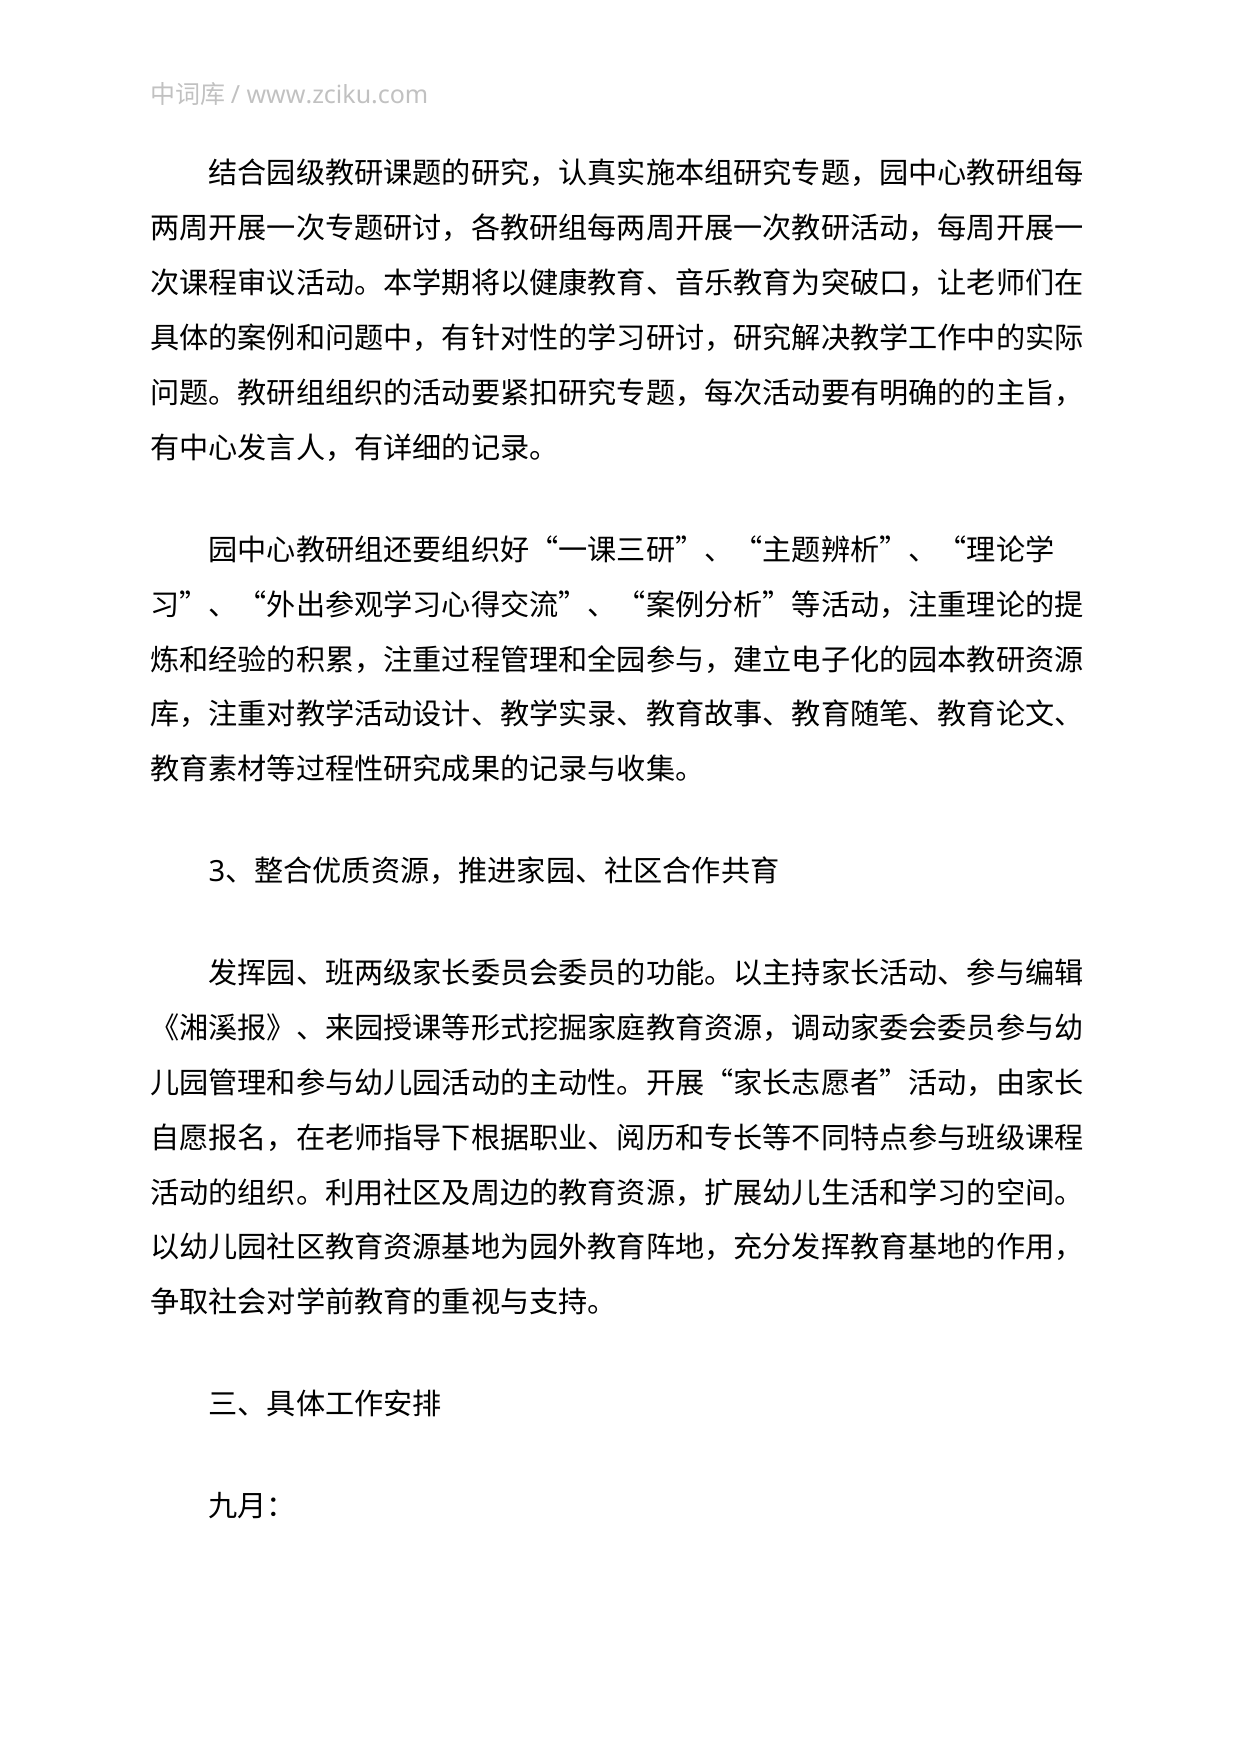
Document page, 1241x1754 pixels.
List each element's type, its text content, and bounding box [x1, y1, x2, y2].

text 三、具体工作安排 [150, 1381, 1090, 1423]
text 发挥园、班两级家长委员会委员的功能。以主持家长活动、参与编辑《湘溪报》、来园授课等形式挖掘家庭教育资源，调动家委会委员参与幼儿园管理和参与幼儿园活动的主动性。开展“家长志愿者”活动，由家长自愿报名，在老师指导下根据职业、阅历和专长等不同特点参与班级课程活动的组织。利用社区及周边的教育资源，扩展幼儿生活和学习的空间。以幼儿园社区教育资源基地为园外教育阵地，充分发挥教育基地的作用，争取社会对学前教育的重视与支持。 [150, 949, 1090, 1321]
text 九月： [150, 1482, 1090, 1525]
text 园中心教研组还要组织好“一课三研”、“主题辨析”、“理论学习”、“外出参观学习心得交流”、“案例分析”等活动，注重理论的提炼和经验的积累，注重过程管理和全园参与，建立电子化的园本教研资源库，注重对教学活动设计、教学实录、教育故事、教育随笔、教育论文、教育素材等过程性研究成果的记录与收集。 [150, 526, 1090, 788]
text 结合园级教研课题的研究，认真实施本组研究专题，园中心教研组每两周开展一次专题研讨，各教研组每两周开展一次教研活动，每周开展一次课程审议活动。本学期将以健康教育、音乐教育为突破口，让老师们在具体的案例和问题中，有针对性的学习研讨，研究解决教学工作中的实际问题。教研组组织的活动要紧扣研究专题，每次活动要有明确的的主旨，有中心发言人，有详细的记录。 [150, 150, 1090, 467]
text 3、整合优质资源，推进家园、社区合作共育 [150, 848, 1090, 890]
